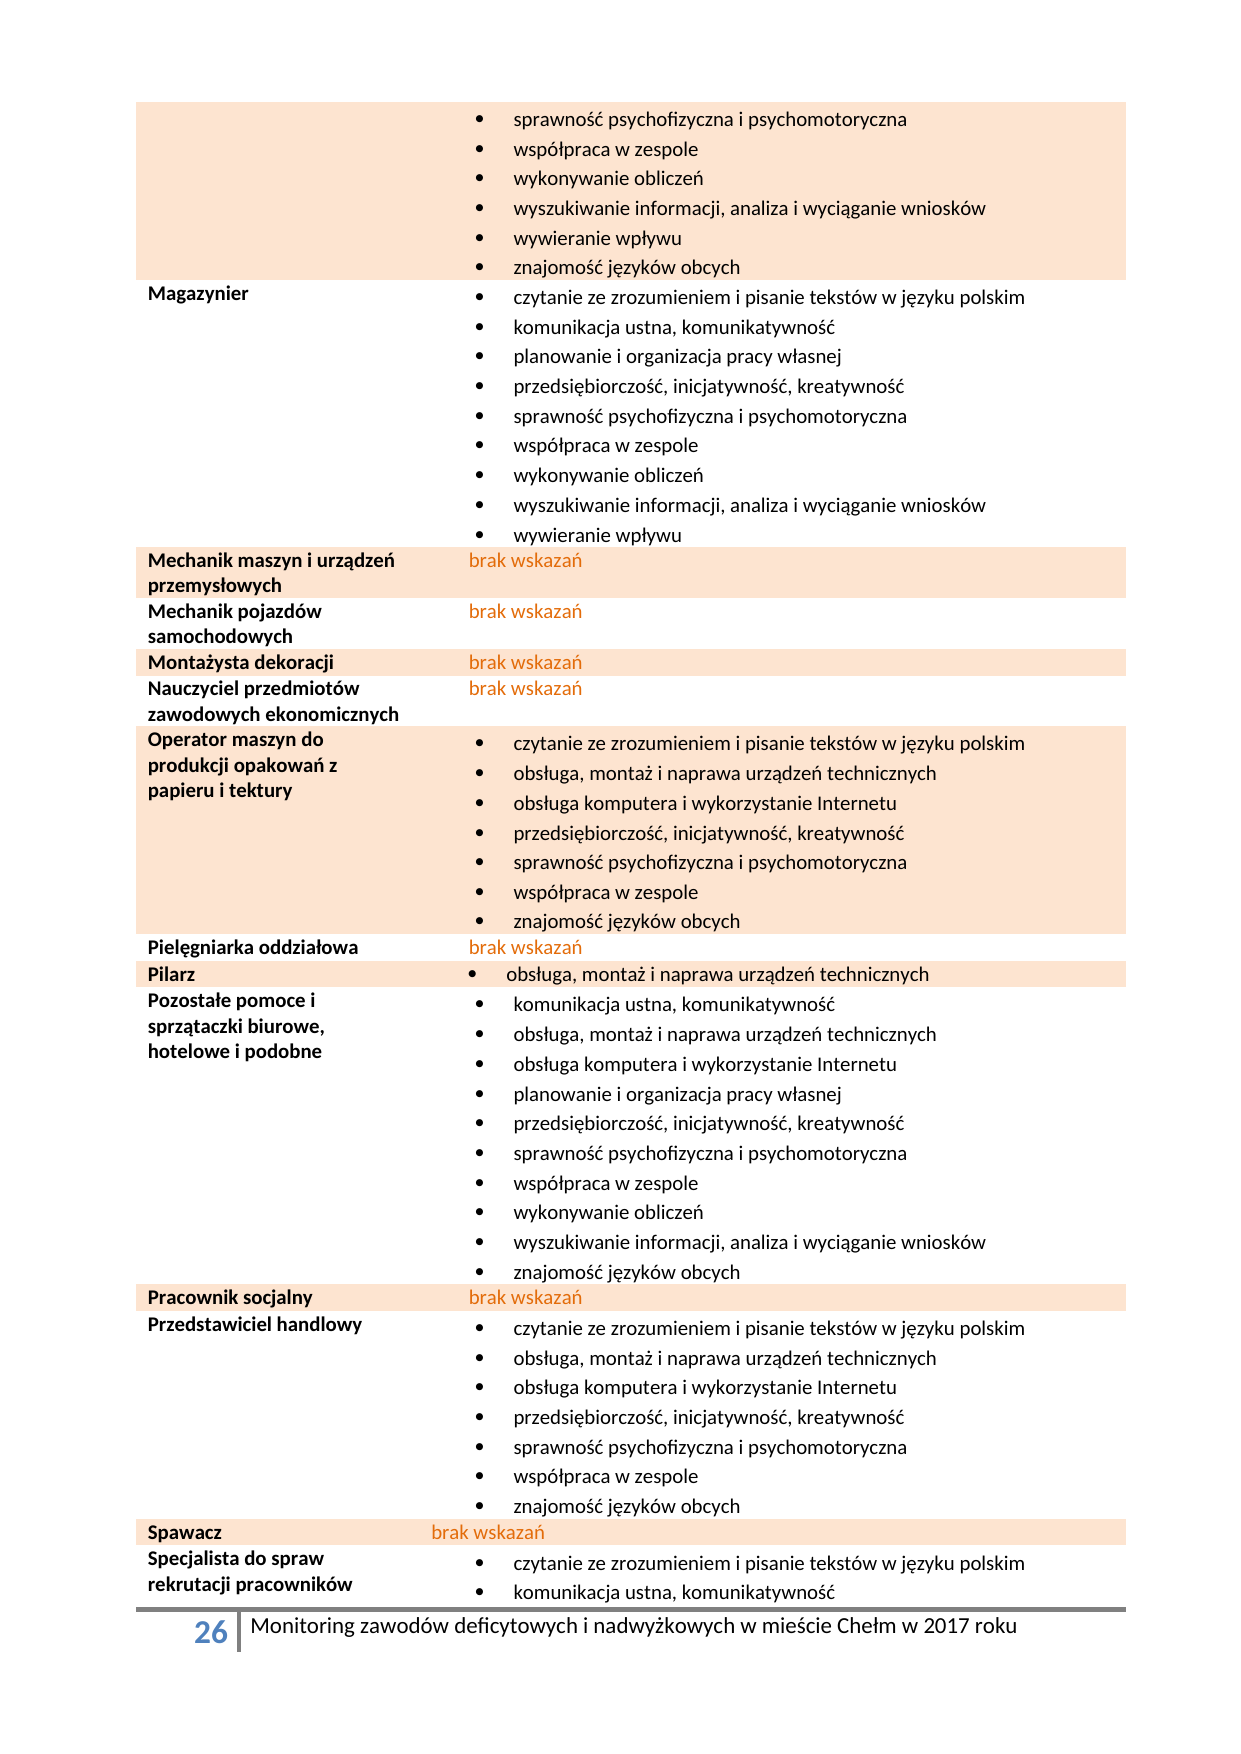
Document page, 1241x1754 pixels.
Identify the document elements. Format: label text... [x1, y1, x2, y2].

table_cell brak wskazań [420, 676, 1126, 726]
table_cell [420, 1545, 1126, 1605]
table_cell [420, 102, 1126, 280]
table_cell brak wskazań [420, 649, 1126, 676]
table_cell obsługa, montaż i naprawa urządzeń technicznych [420, 961, 1126, 987]
table_cell [420, 726, 1126, 934]
table_cell Pielęgniarka oddziałowa [136, 934, 420, 961]
table_cell Spawacz [136, 1519, 420, 1545]
table_cell Magazynier [136, 280, 420, 547]
table_cell [420, 1311, 1126, 1519]
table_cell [136, 1545, 420, 1605]
table_cell Mechanik pojazdów samochodowych [136, 598, 420, 649]
table_cell Pracownik socjalny [136, 1284, 420, 1311]
table_cell [420, 988, 1126, 1284]
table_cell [136, 102, 420, 280]
table_cell brak wskazań [420, 934, 1126, 961]
table_cell brak wskazań [420, 1519, 1126, 1545]
table_cell [420, 280, 1126, 547]
table_cell brak wskazań [420, 1284, 1126, 1311]
table_cell Montażysta dekoracji [136, 649, 420, 676]
table_cell Pilarz [136, 961, 420, 987]
table_cell Pozostałe pomoce i sprzątaczki biurowe, hotelowe i podobne [136, 988, 420, 1284]
table_cell Operator maszyn do produkcji opakowań z papieru i tektury [136, 726, 420, 934]
table_cell Mechanik maszyn i urządzeń przemysłowych [136, 547, 420, 598]
table_cell brak wskazań [420, 598, 1126, 649]
table_cell Nauczyciel przedmiotów zawodowych ekonomicznych [136, 676, 420, 726]
table_cell brak wskazań [420, 547, 1126, 598]
table_cell Przedstawiciel handlowy [136, 1311, 420, 1519]
